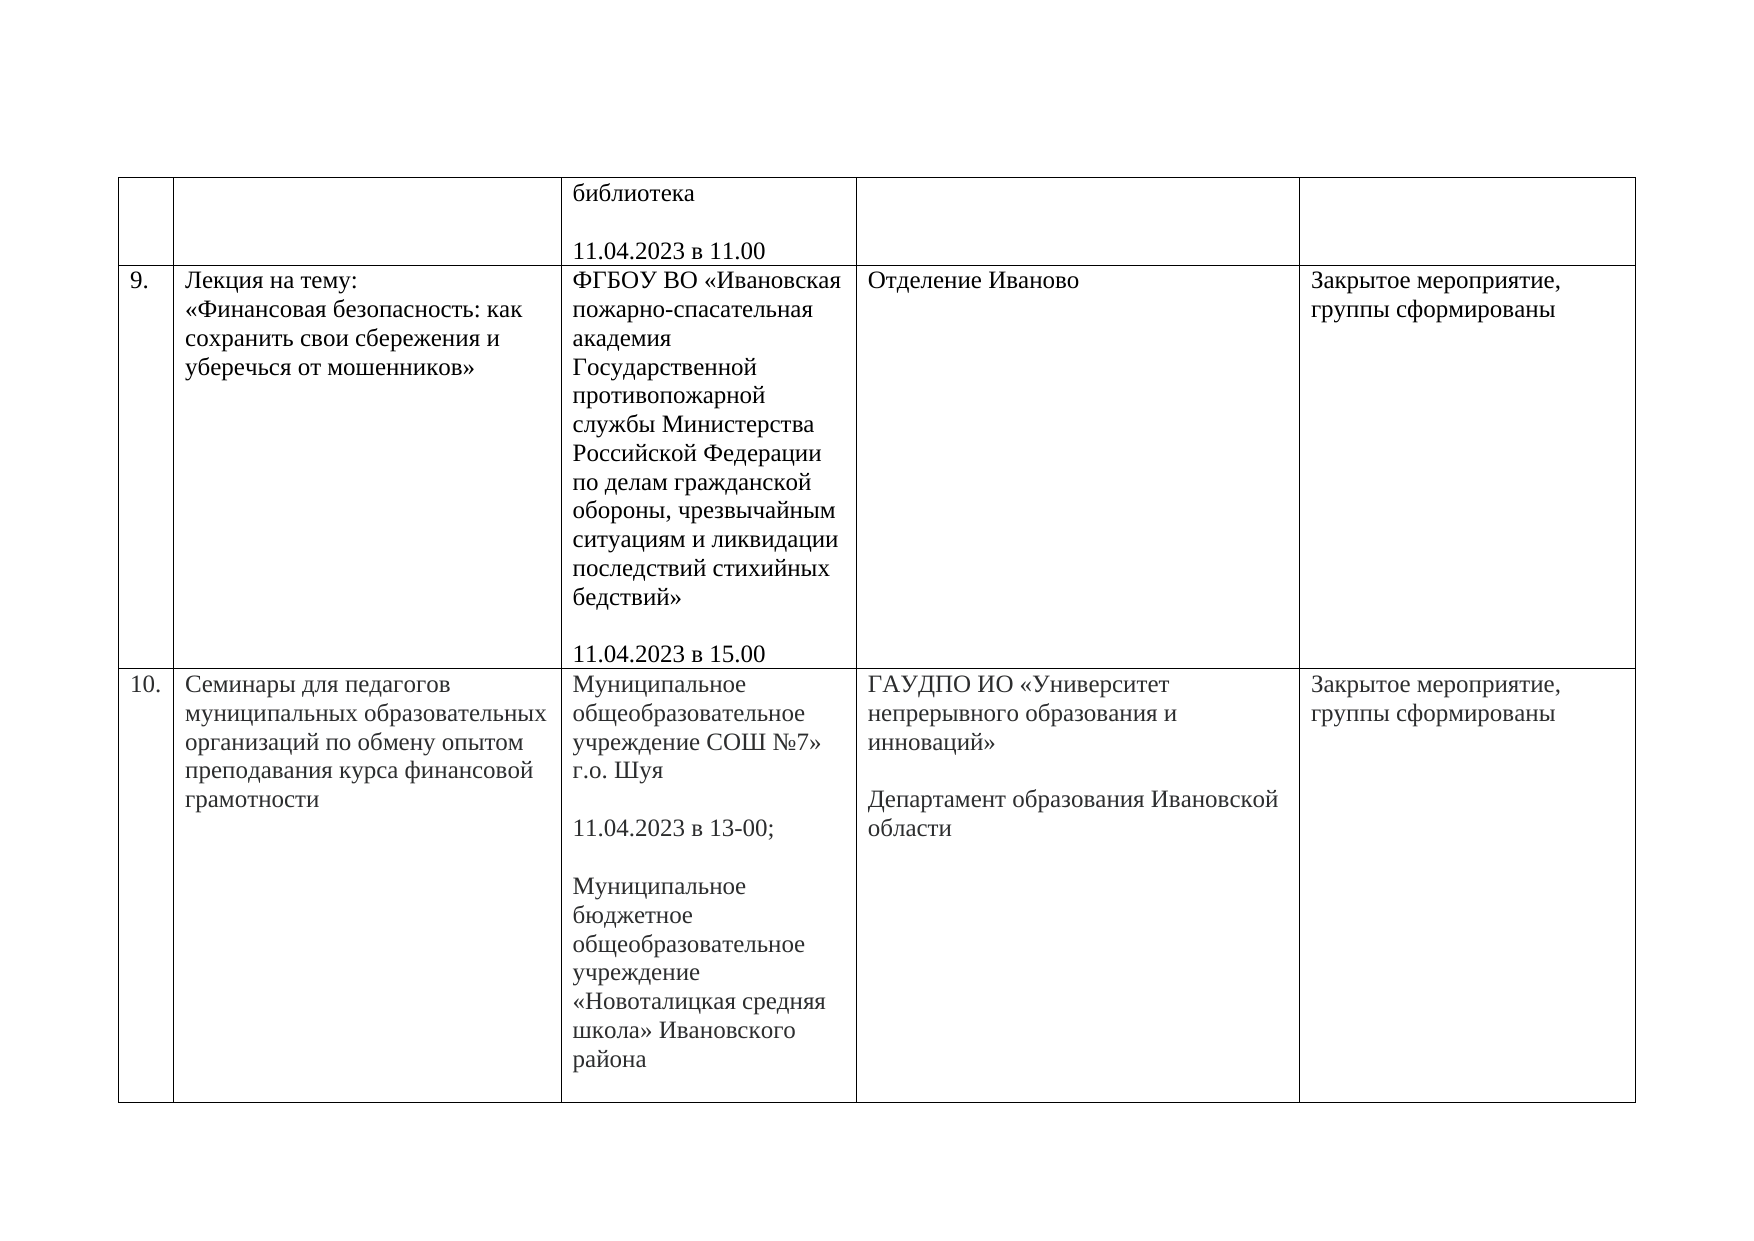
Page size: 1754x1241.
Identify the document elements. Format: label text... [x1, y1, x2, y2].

table_cell 9. [119, 266, 173, 668]
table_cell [857, 669, 1299, 1102]
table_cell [562, 669, 856, 1102]
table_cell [857, 178, 1299, 264]
table_cell ФГБОУ ВО «Ивановская пожарно-спасательная академия Государственной противопожарной службы Министерства Российской Федерации по делам гражданской обороны, чрезвычайным ситуациям и ликвидации последствий стихийных бедствий» 11.04.2023 в 15.00 [562, 266, 856, 668]
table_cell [174, 669, 561, 1102]
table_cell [1300, 669, 1635, 1102]
table_cell Отделение Иваново [857, 266, 1299, 668]
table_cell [562, 178, 856, 264]
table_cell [174, 178, 561, 264]
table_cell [1300, 178, 1635, 264]
table_cell 10. [119, 669, 173, 1102]
table_cell Лекция на тему: «Финансовая безопасность: как сохранить свои сбережения и уберечься от мошенников» [174, 266, 561, 668]
table_cell 8. [119, 178, 173, 264]
table_cell Закрытое мероприятие, группы сформированы [1300, 266, 1635, 668]
